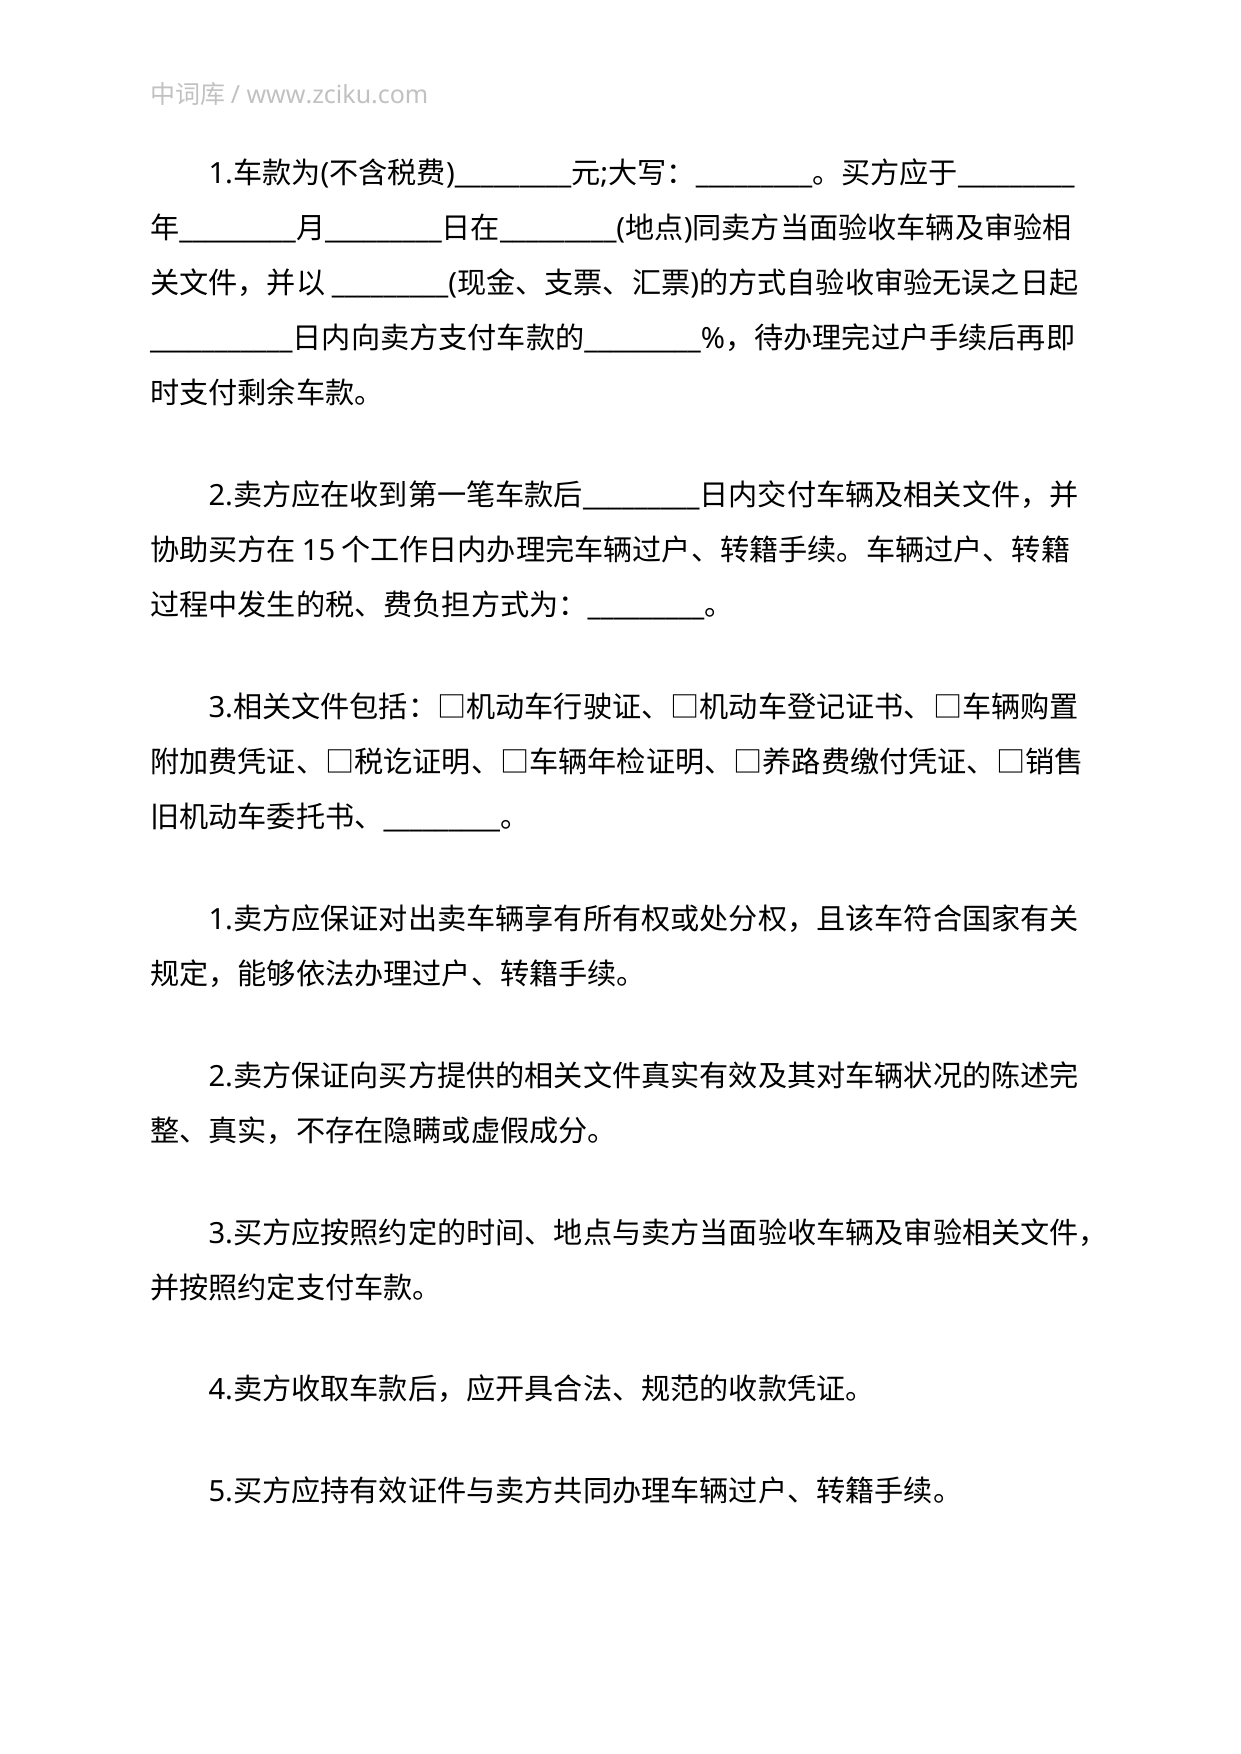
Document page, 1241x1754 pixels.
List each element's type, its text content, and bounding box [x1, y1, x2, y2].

text 2.卖方应在收到第一笔车款后_________日内交付车辆及相关文件，并协助买方在15个工作日内办理完车辆过户、转籍手续。车辆过户、转籍过程中发生的税、费负担方式为：_________。 [150, 472, 1090, 624]
text 1.卖方应保证对出卖车辆享有所有权或处分权，且该车符合国家有关规定，能够依法办理过户、转籍手续。 [150, 896, 1090, 993]
text 4.卖方收取车款后，应开具合法、规范的收款凭证。 [150, 1366, 1090, 1408]
text 2.卖方保证向买方提供的相关文件真实有效及其对车辆状况的陈述完整、真实，不存在隐瞒或虚假成分。 [150, 1052, 1090, 1150]
text 3.相关文件包括：□机动车行驶证、□机动车登记证书、□车辆购置附加费凭证、□税讫证明、□车辆年检证明、□养路费缴付凭证、□销售旧机动车委托书、_________。 [150, 684, 1090, 836]
text 5.买方应持有效证件与卖方共同办理车辆过户、转籍手续。 [150, 1468, 1090, 1510]
text 1.车款为(不含税费)_________元;大写：_________。买方应于_________年_________月_________日在_________(地点)同卖方当面验收车辆及审验相关文件，并以 _________(现金、支票、汇票)的方式自验收审验无误之日起___________日内向卖方支付车款的_________%，待办理完过户手续后再即时支付剩余车款。 [150, 150, 1090, 412]
text 3.买方应按照约定的时间、地点与卖方当面验收车辆及审验相关文件，并按照约定支付车款。 [150, 1209, 1090, 1306]
